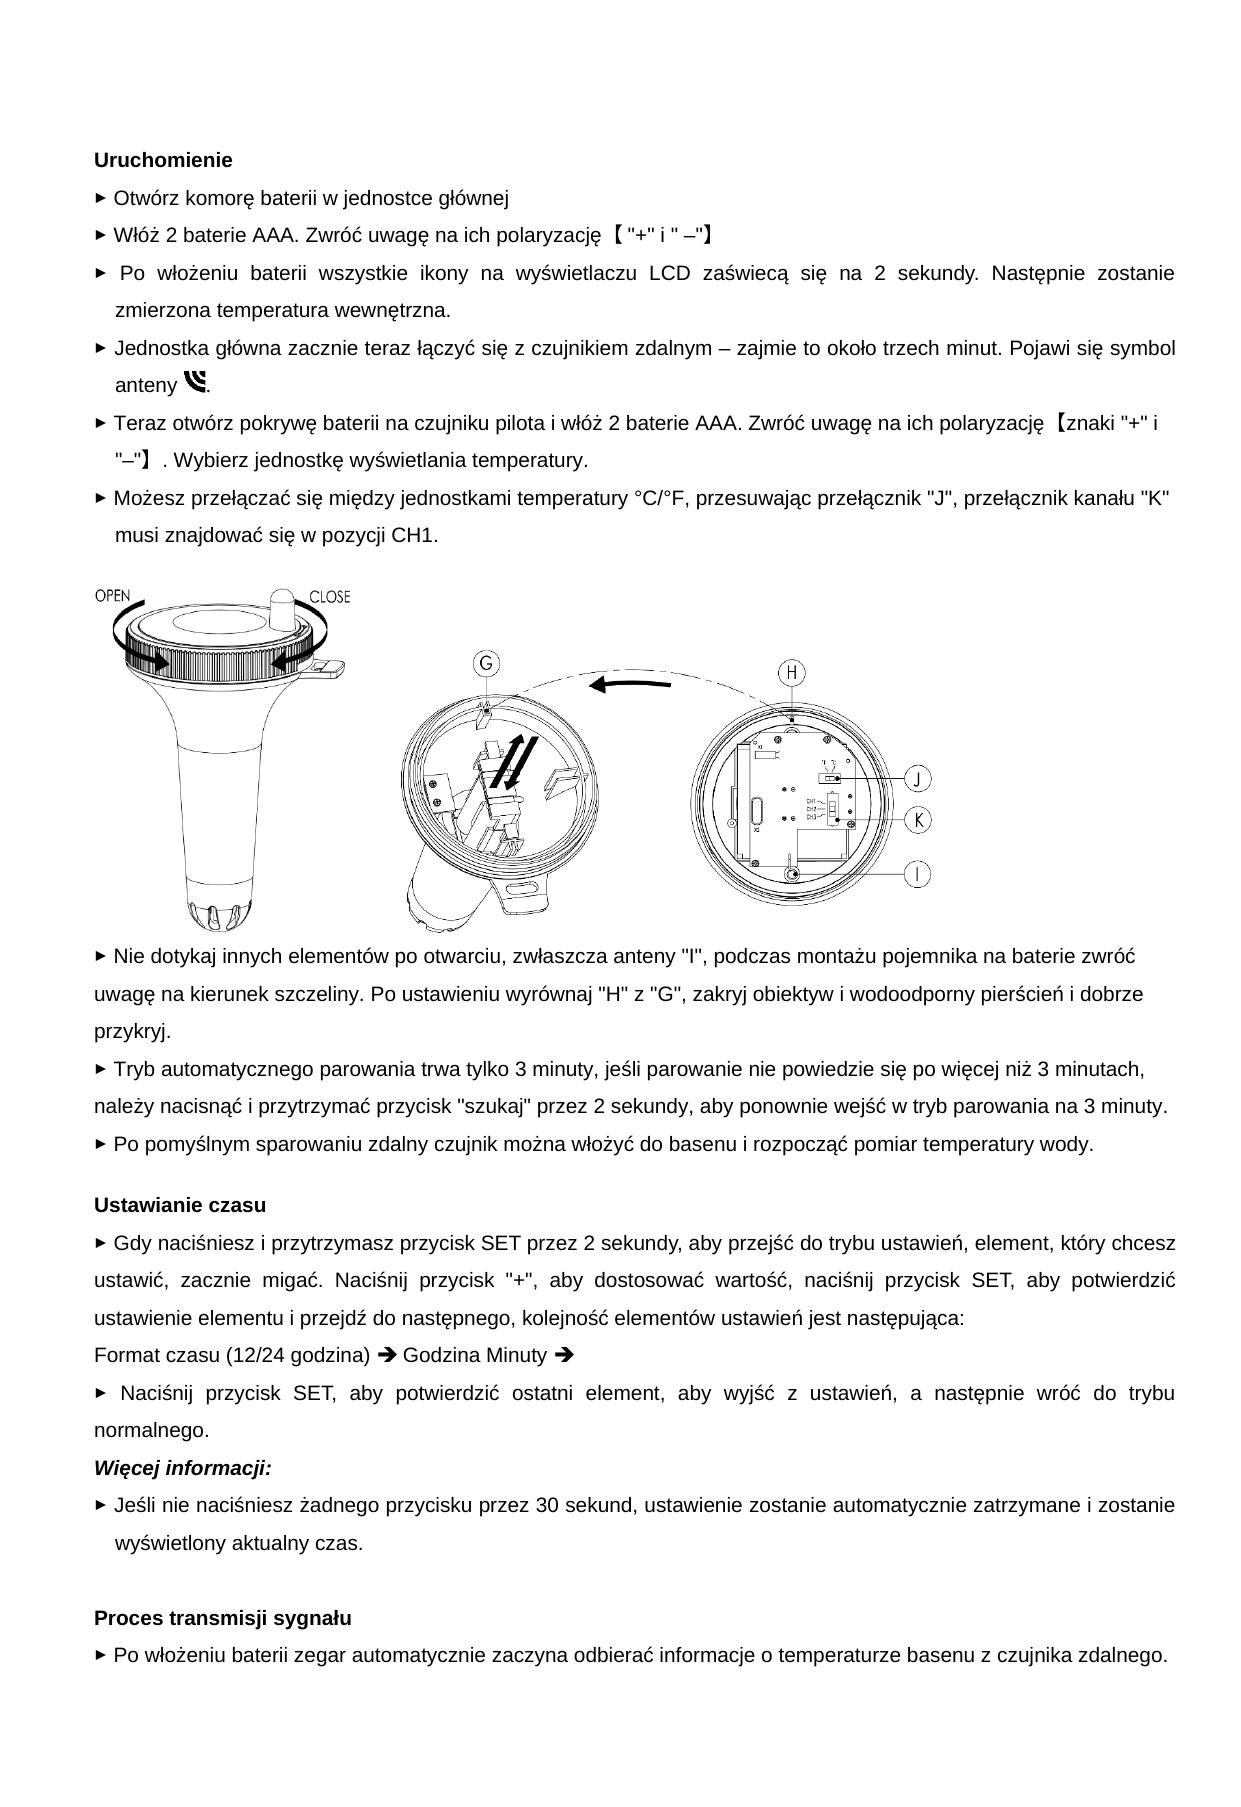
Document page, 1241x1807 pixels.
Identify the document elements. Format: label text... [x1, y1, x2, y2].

text Możesz przełączać się między jednostkami temperatury °C/°F, przesuwając przełącznik "J", przełącznik kanału "K" musi znajdować się w pozycji CH1. [94, 475, 1177, 550]
text Więcej informacji: [94, 1445, 1177, 1483]
text Po pomyślnym sparowaniu zdalny czujnik można włożyć do basenu i rozpocząć pomiar temperatury wody. [94, 1121, 1177, 1159]
text Otwórz komorę baterii w jednostce głównej [94, 175, 1177, 213]
text Tryb automatycznego parowania trwa tylko 3 minuty, jeśli parowanie nie powiedzie się po więcej niż 3 minutach, należy nacisnąć i przytrzymać przycisk "szukaj" przez 2 sekundy, aby ponownie wejść w tryb parowania na 3 minuty. [94, 1046, 1177, 1121]
text Teraz otwórz pokrywę baterii na czujniku pilota i włóż 2 baterie AAA. Zwróć uwagę na ich polaryzację【znaki "+" i "–"】. Wybierz jednostkę wyświetlania temperatury. [94, 400, 1177, 475]
picture [93, 587, 352, 934]
text Ustawianie czasu [94, 1183, 1177, 1220]
text Jeśli nie naciśniesz żadnego przycisku przez 30 sekund, ustawienie zostanie automatycznie zatrzymane i zostanie wyświetlony aktualny czas. [94, 1483, 1177, 1558]
text Proces transmisji sygnału [94, 1595, 1177, 1633]
picture [398, 648, 933, 934]
text Naciśnij przycisk SET, aby potwierdzić ostatni element, aby wyjść z ustawień, a następnie wróć do trybu normalnego. [94, 1370, 1177, 1445]
text Jednostka główna zacznie teraz łączyć się z czujnikiem zdalnym – zajmie to około trzech minut. Pojawi się symbol anteny . [94, 325, 1177, 400]
text Po włożeniu baterii zegar automatycznie zaczyna odbierać informacje o temperaturze basenu z czujnika zdalnego. [94, 1633, 1177, 1670]
text Po włożeniu baterii wszystkie ikony na wyświetlaczu LCD zaświecą się na 2 sekundy. Następnie zostanie zmierzona temperatura wewnętrzna. [94, 250, 1177, 325]
text Włóż 2 baterie AAA. Zwróć uwagę na ich polaryzację【 "+" i " –"】 [94, 213, 1177, 250]
text Format czasu (12/24 godzina) Godzina Minuty [94, 1333, 1177, 1370]
text Gdy naciśniesz i przytrzymasz przycisk SET przez 2 sekundy, aby przejść do trybu ustawień, element, który chcesz ustawić, zacznie migać. Naciśnij przycisk "+", aby dostosować wartość, naciśnij przycisk SET, aby potwierdzić ustawienie elementu i przejdź do następnego, kolejność elementów ustawień jest następująca: [94, 1220, 1177, 1333]
text Uruchomienie [94, 138, 1177, 175]
picture [183, 370, 206, 393]
text Nie dotykaj innych elementów po otwarciu, zwłaszcza anteny "I", podczas montażu pojemnika na baterie zwróć uwagę na kierunek szczeliny. Po ustawieniu wyrównaj "H" z "G", zakryj obiektyw i wodoodporny pierścień i dobrze przykryj. [94, 934, 1177, 1046]
